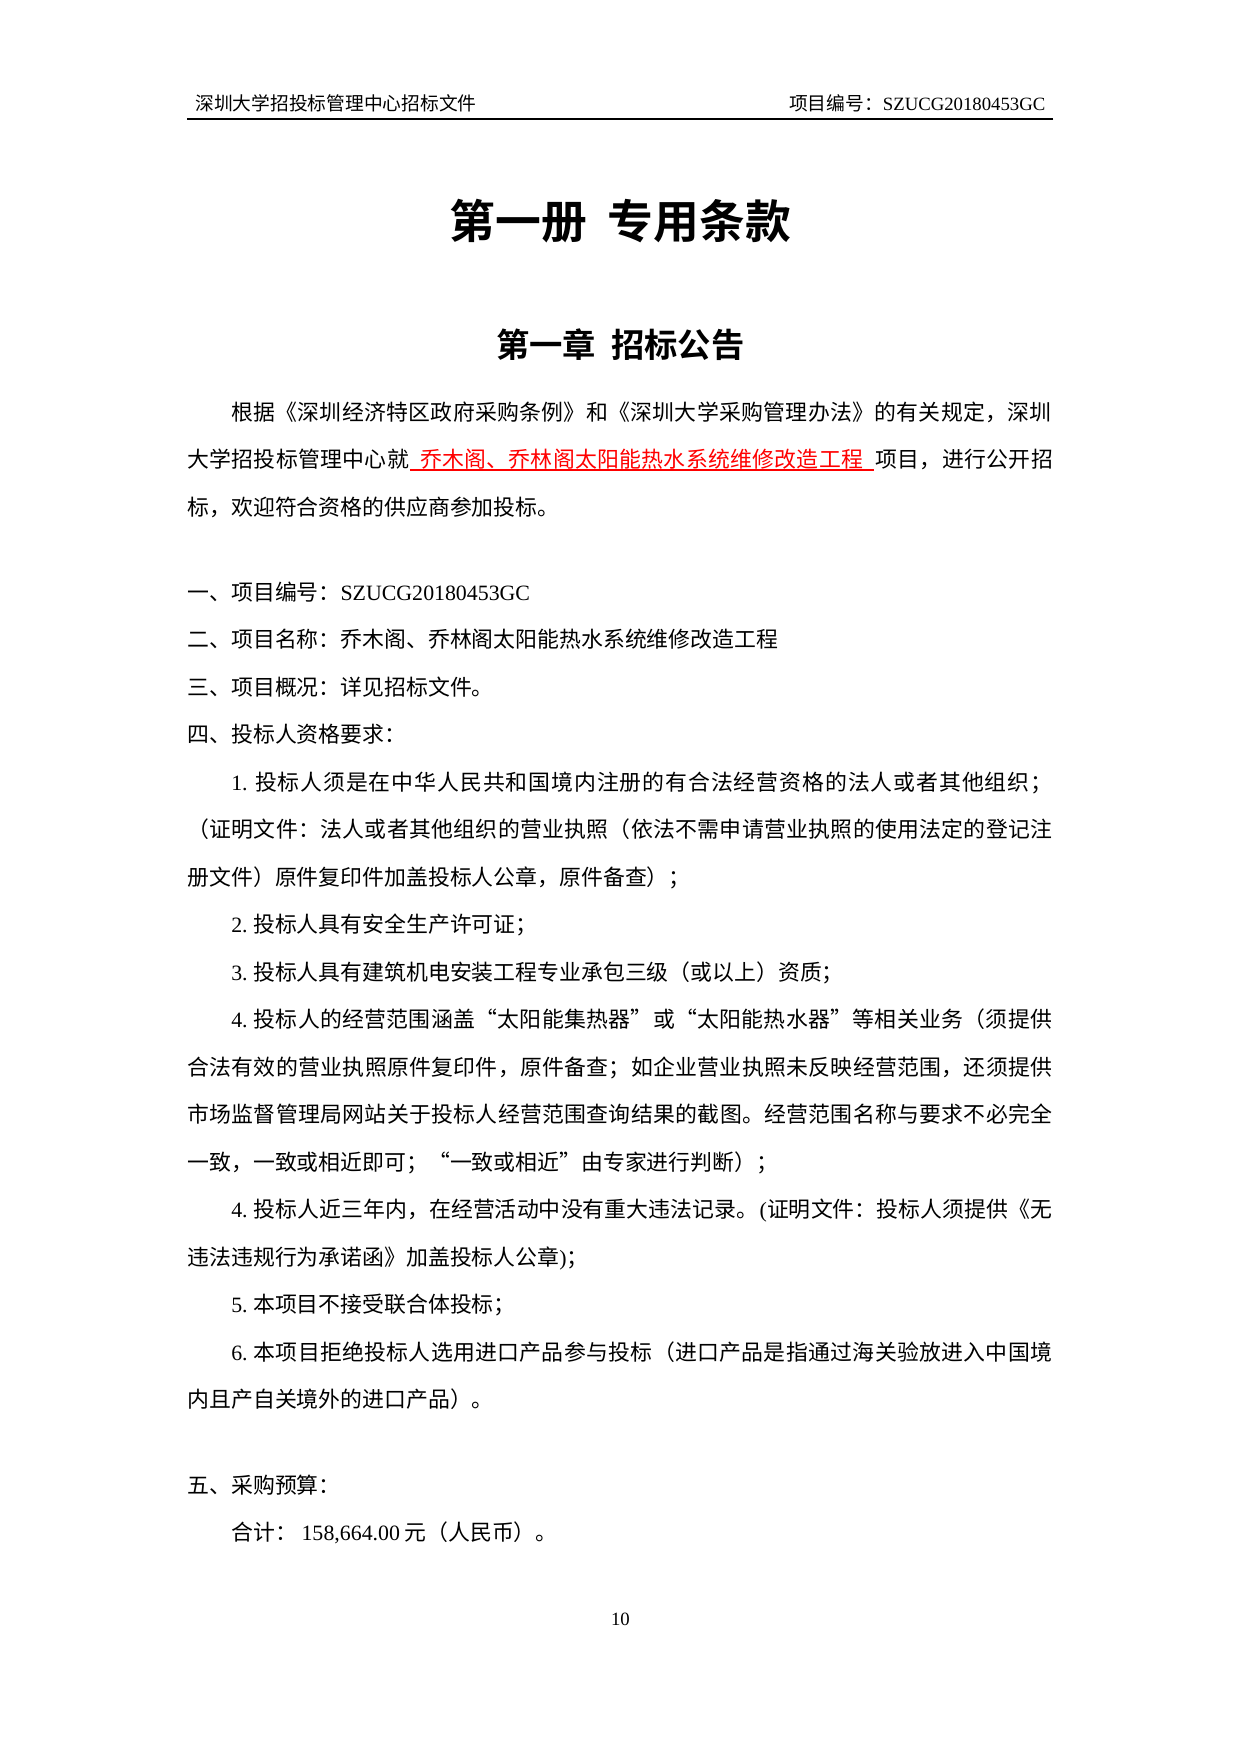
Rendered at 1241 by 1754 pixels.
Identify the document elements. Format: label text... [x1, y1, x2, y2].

text 1. 投标人须是在中华人民共和国境内注册的有合法经营资格的法人或者其他组织；（证明文件：法人或者其他组织的营业执照（依法不需申请营业执照的使用法定的登记注册文件）原件复印件加盖投标人公章，原件备查）； [187, 765, 1053, 892]
text 4. 投标人近三年内，在经营活动中没有重大违法记录。(证明文件：投标人须提供《无违法违规行为承诺函》加盖投标人公章)； [187, 1192, 1053, 1272]
text 2. 投标人具有安全生产许可证； [187, 907, 1053, 939]
text 根据《深圳经济特区政府采购条例》和《深圳大学采购管理办法》的有关规定，深圳大学招投标管理中心就 乔木阁、乔林阁太阳能热水系统维修改造工程 项目，进行公开招标，欢迎符合资格的供应商参加投标。 [187, 394, 1053, 521]
subtitle 第一册 专用条款 [187, 185, 1053, 252]
text 二、项目名称：乔木阁、乔林阁太阳能热水系统维修改造工程 [187, 622, 1053, 654]
text 5. 本项目不接受联合体投标； [187, 1287, 1053, 1319]
text 合计： 158,664.00元（人民币）。 [187, 1515, 1053, 1547]
text 第一章 招标公告 [187, 319, 1053, 367]
text 一、项目编号：SZUCG20180453GC [187, 575, 1053, 607]
text 3. 投标人具有建筑机电安装工程专业承包三级（或以上）资质； [187, 955, 1053, 987]
text 4. 投标人的经营范围涵盖“太阳能集热器”或“太阳能热水器”等相关业务（须提供合法有效的营业执照原件复印件，原件备查；如企业营业执照未反映经营范围，还须提供市场监督管理局网站关于投标人经营范围查询结果的截图。经营范围名称与要求不必完全一致，一致或相近即可；“一致或相近”由专家进行判断）； [187, 1002, 1053, 1177]
text 6. 本项目拒绝投标人选用进口产品参与投标（进口产品是指通过海关验放进入中国境内且产自关境外的进口产品）。 [187, 1335, 1053, 1414]
text 三、项目概况：详见招标文件。 [187, 670, 1053, 702]
text 五、采购预算： [187, 1468, 1053, 1499]
text 四、投标人资格要求： [187, 717, 1053, 749]
